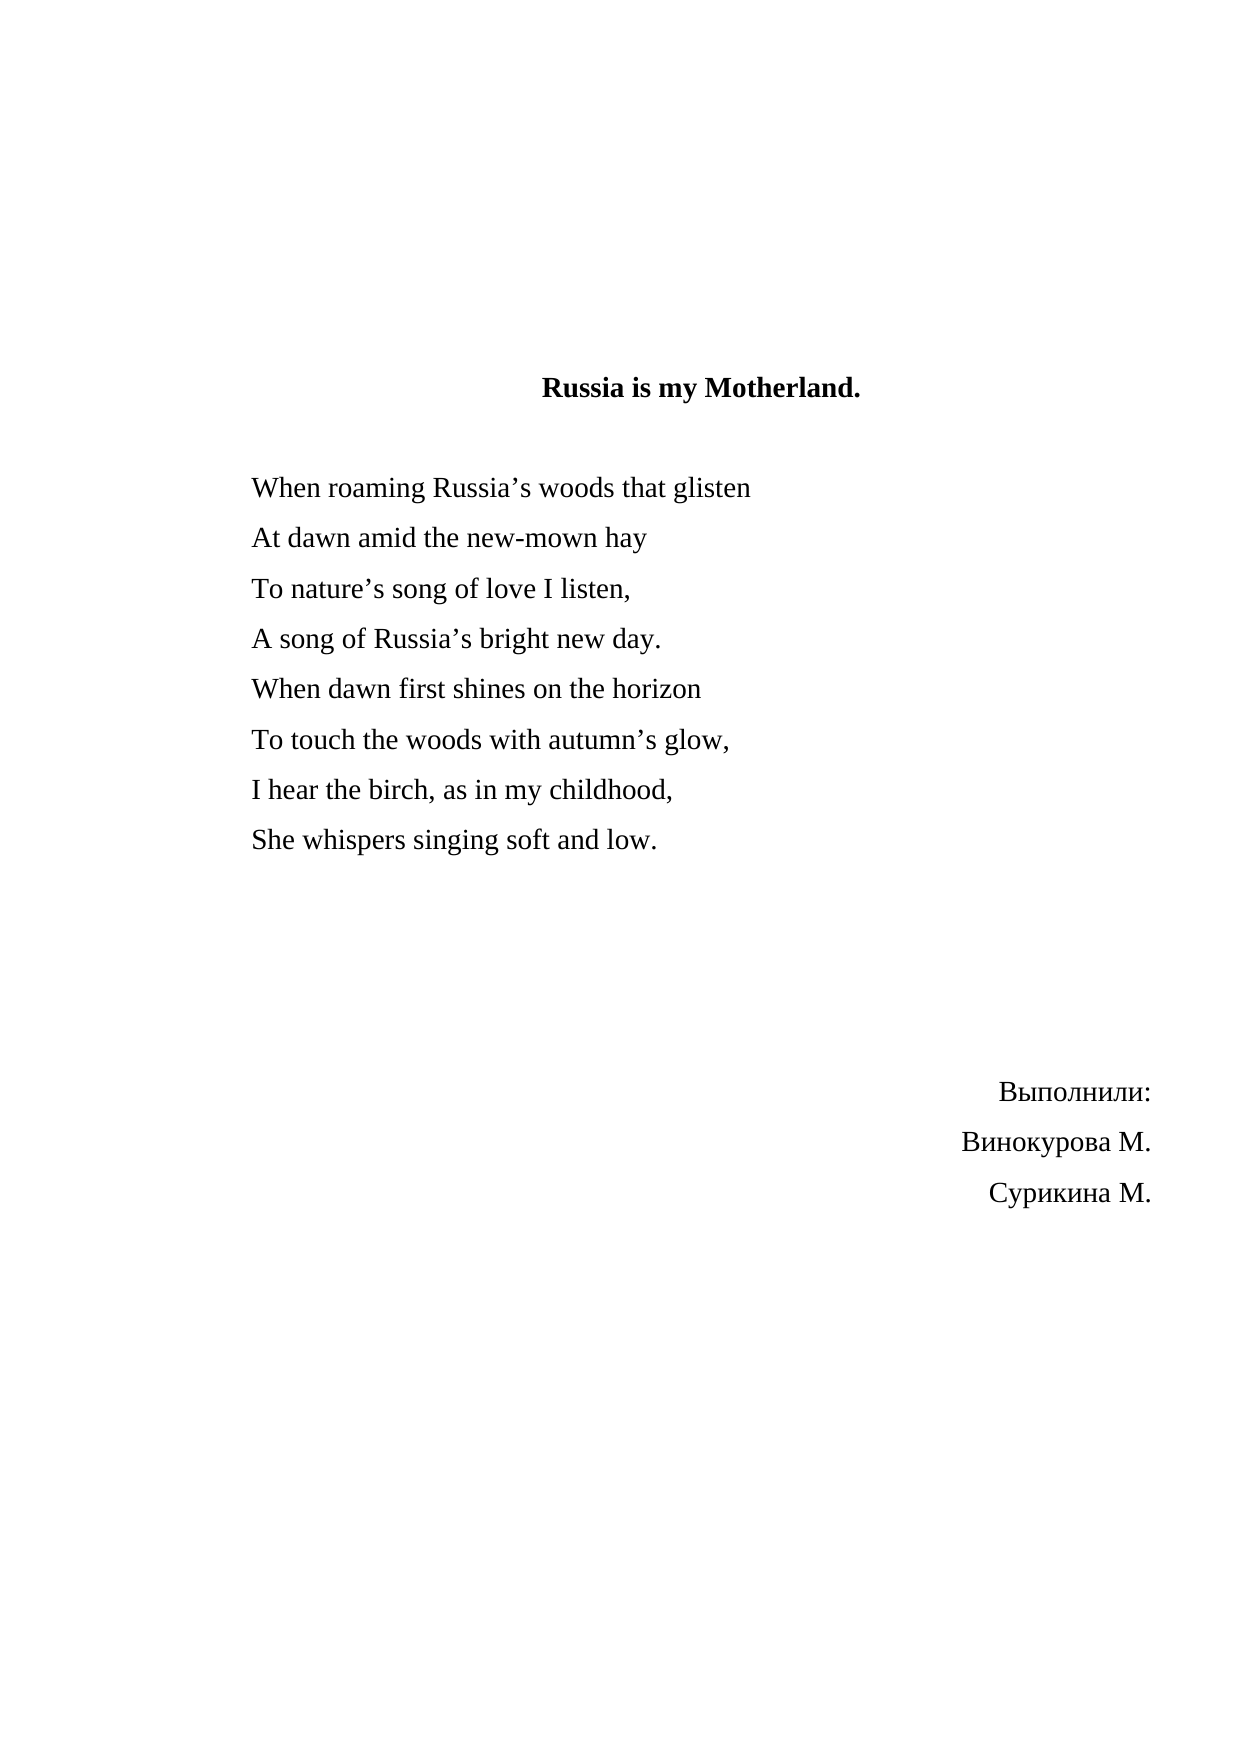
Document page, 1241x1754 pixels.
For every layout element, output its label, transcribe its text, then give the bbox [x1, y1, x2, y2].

text When dawn first shines on the horizon [177, 672, 1152, 705]
text To nature’s song of love I listen, [177, 571, 1152, 604]
text Выполнили: [177, 1074, 1152, 1108]
text Russia is my Motherland. [177, 370, 1152, 403]
text Винокурова М. [177, 1124, 1152, 1158]
text At dawn amid the new-mown hay [177, 521, 1152, 554]
text To touch the woods with autumn’s glow, [177, 722, 1152, 755]
text She whispers singing soft and low. [177, 822, 1152, 856]
text A song of Russia’s bright new day. [177, 621, 1152, 655]
text Сурикина М. [177, 1175, 1152, 1208]
text When roaming Russia’s woods that glisten [177, 470, 1152, 504]
text I hear the birch, as in my childhood, [177, 772, 1152, 806]
